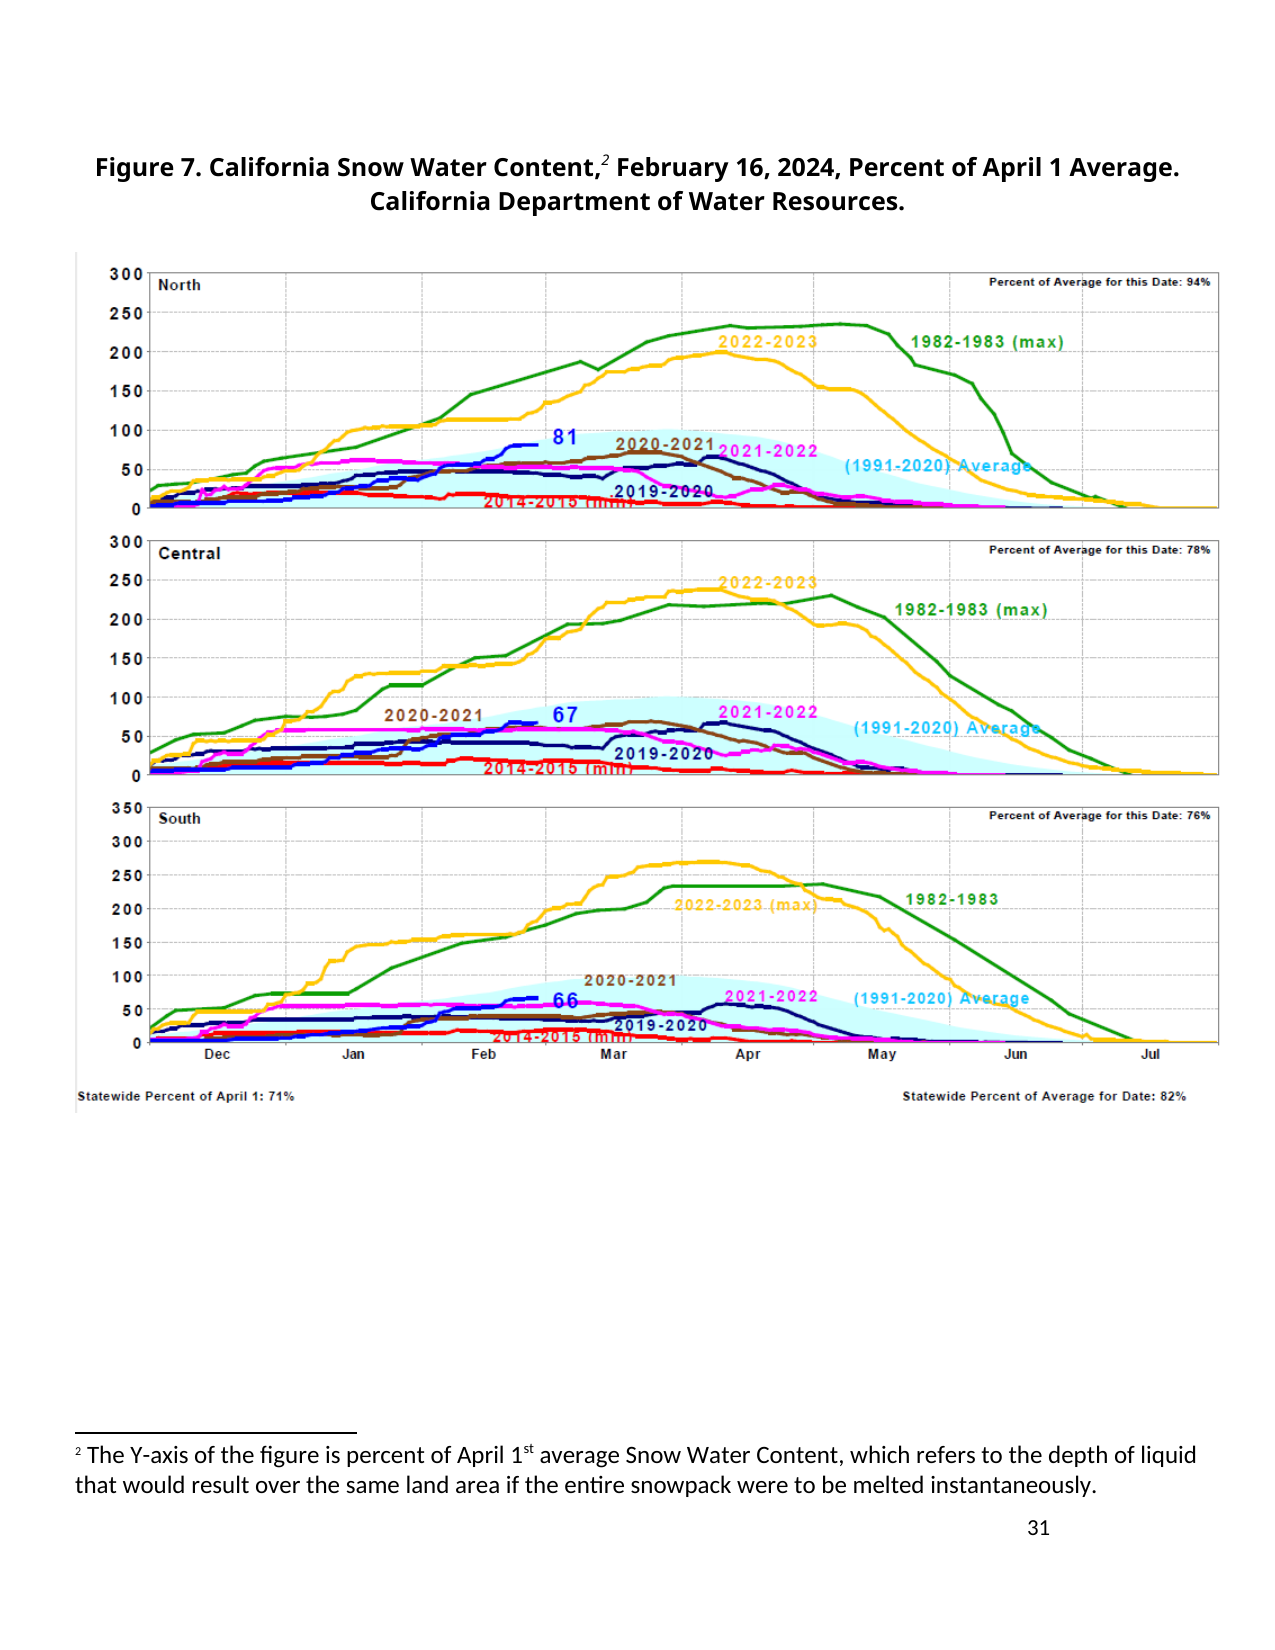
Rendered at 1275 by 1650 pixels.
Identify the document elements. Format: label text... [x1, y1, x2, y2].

picture [75, 252, 1225, 1113]
subtitle Figure 7. California Snow Water Content, February 16, 2024, Percent of April 1 Average. California Department of Water Resources. [75, 150, 1200, 218]
